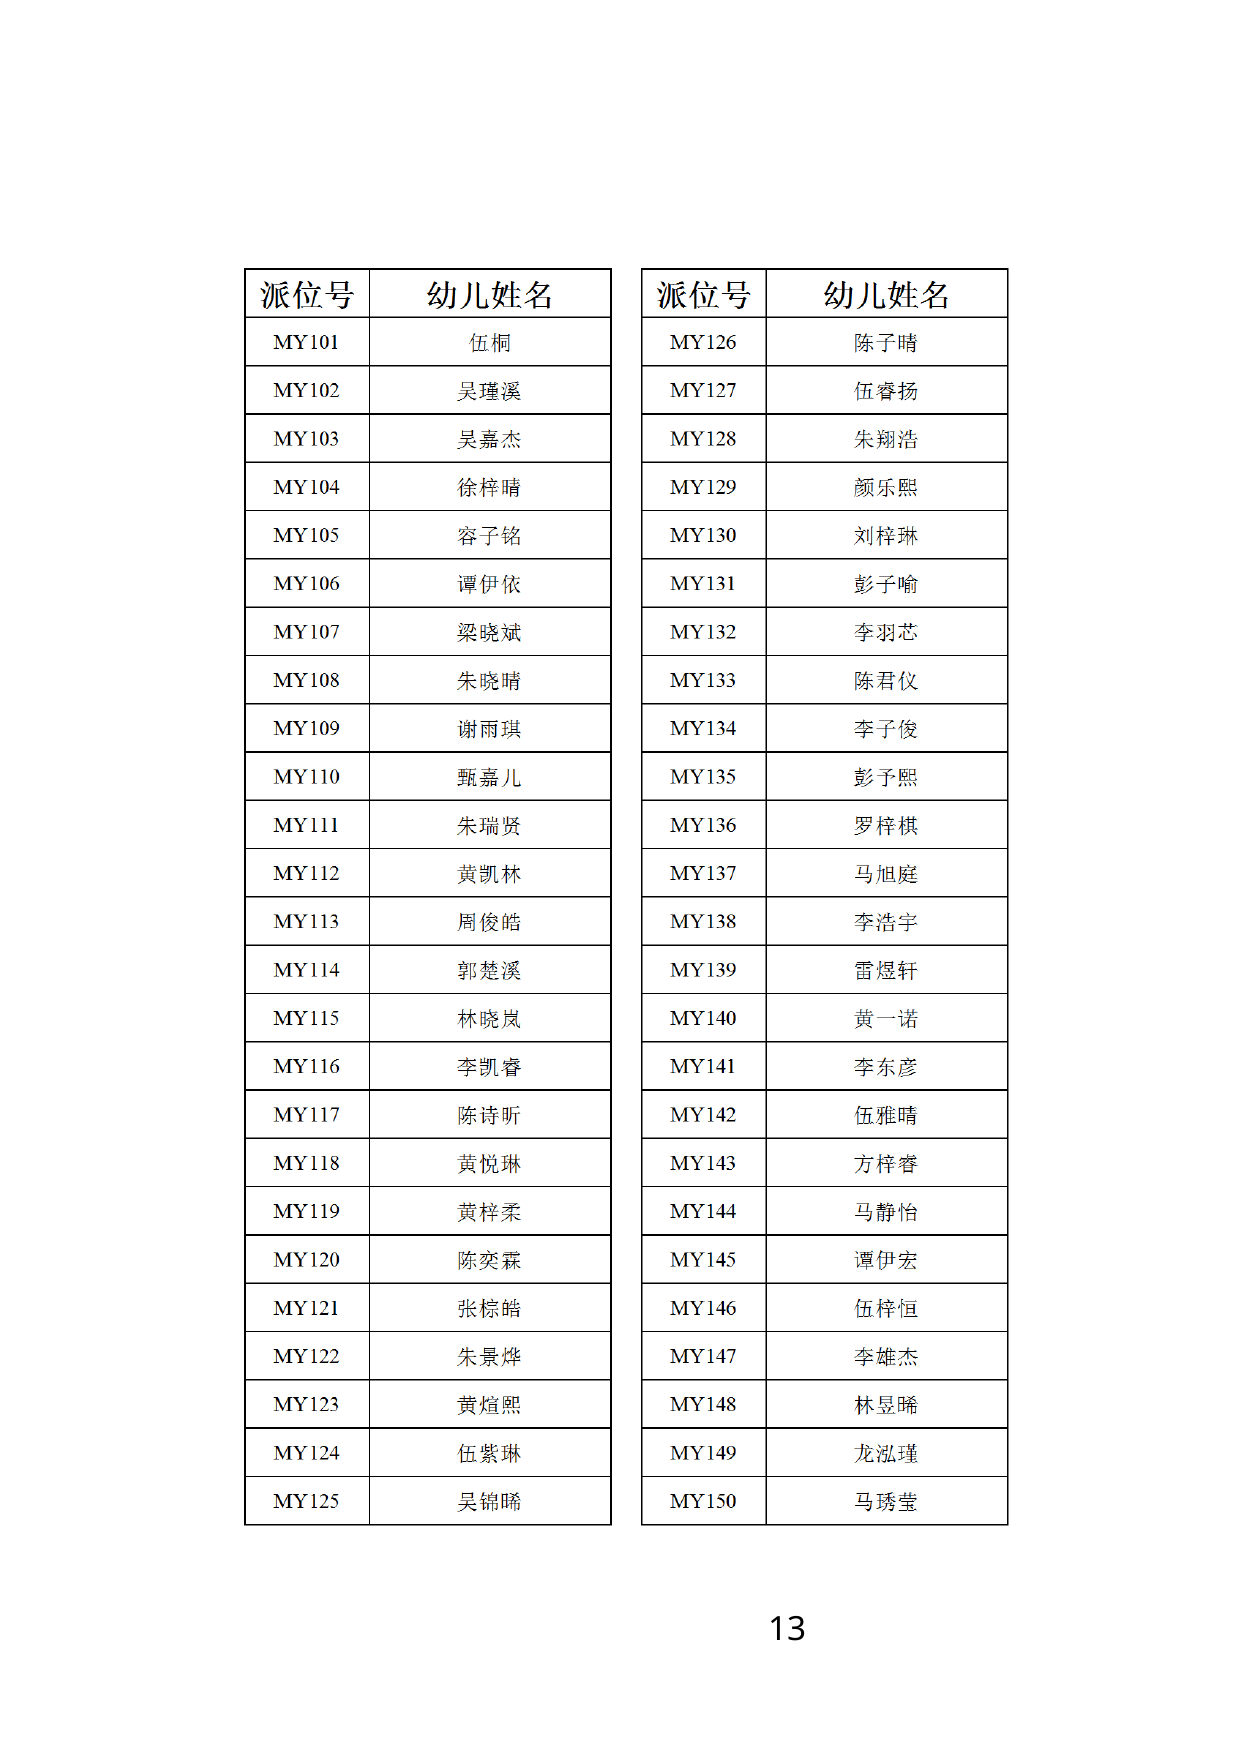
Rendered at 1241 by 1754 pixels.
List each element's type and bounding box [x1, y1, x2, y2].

picture [233, 257, 1019, 1536]
